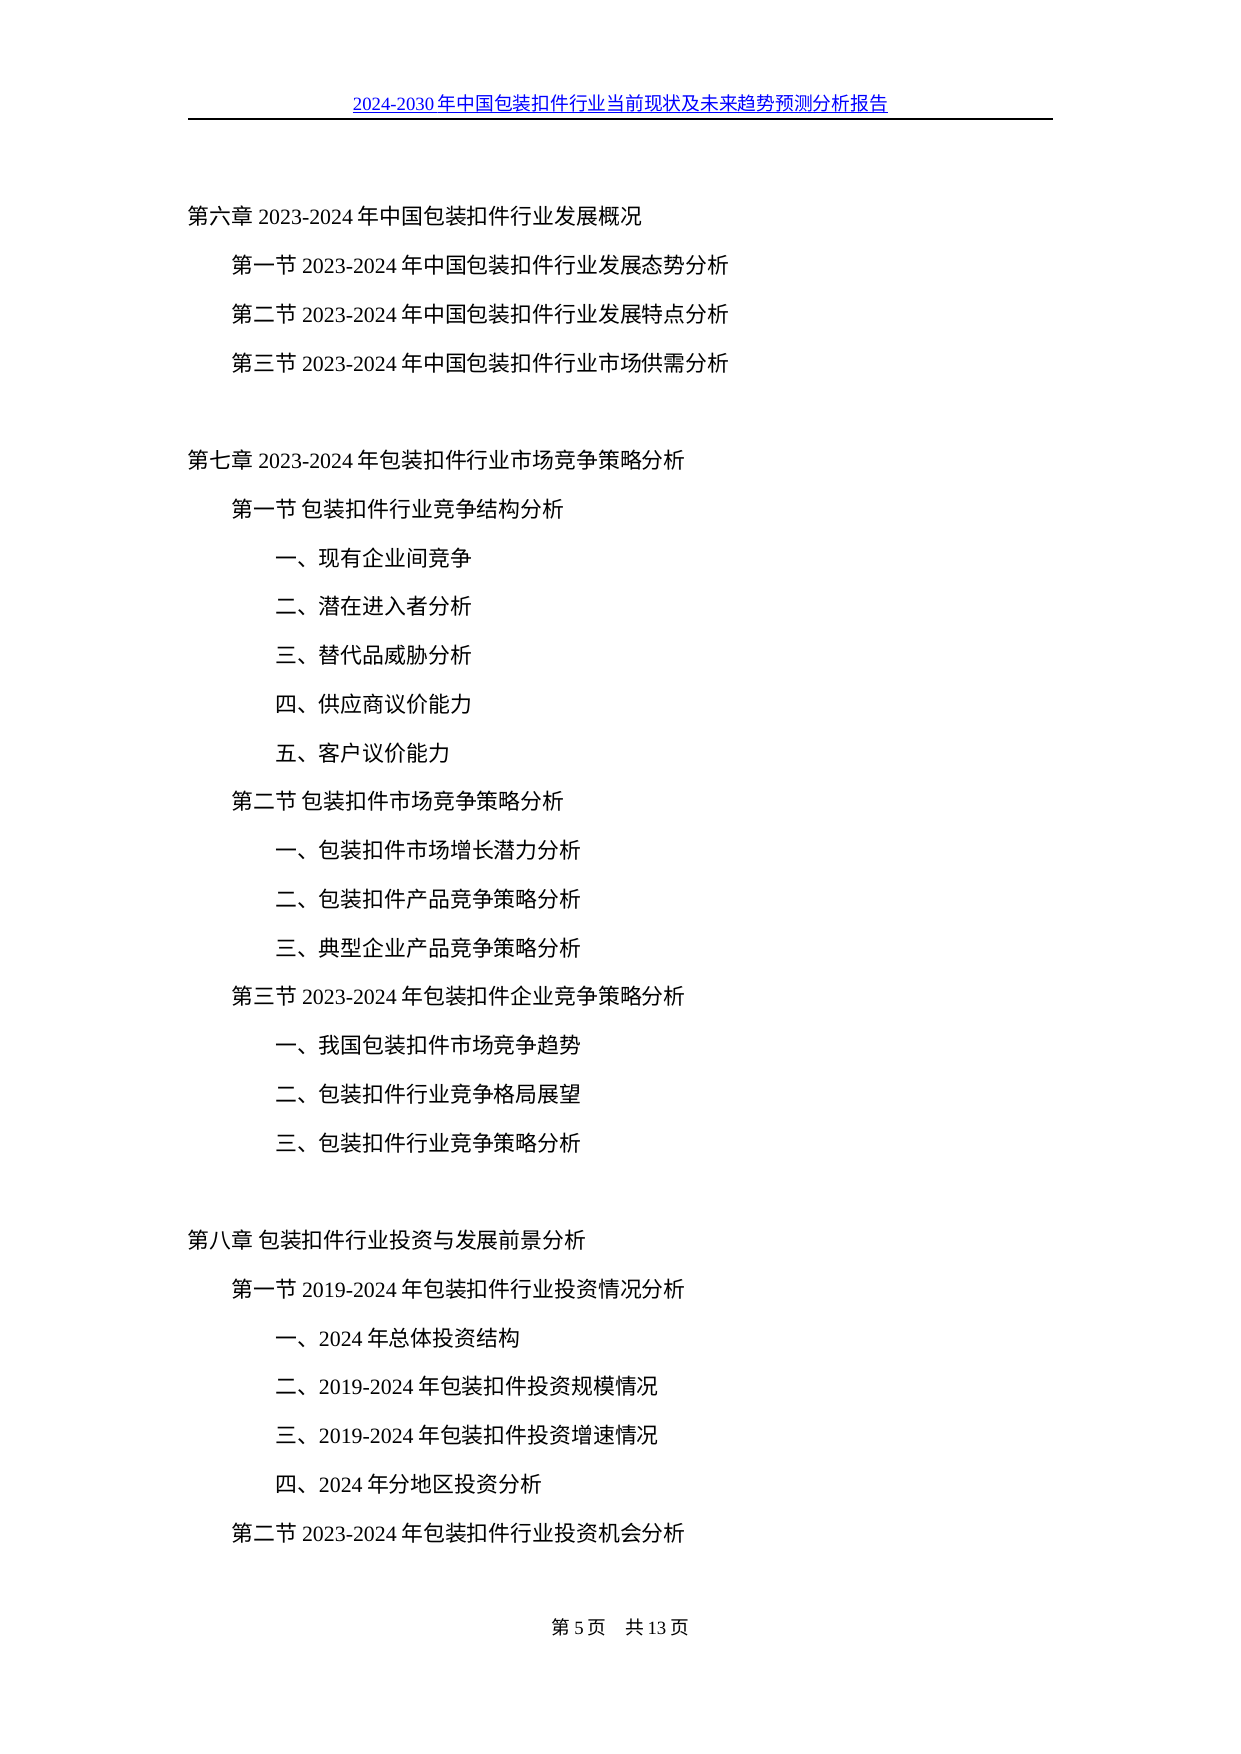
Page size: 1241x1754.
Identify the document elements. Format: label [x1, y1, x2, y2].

text [187, 150, 1053, 1548]
